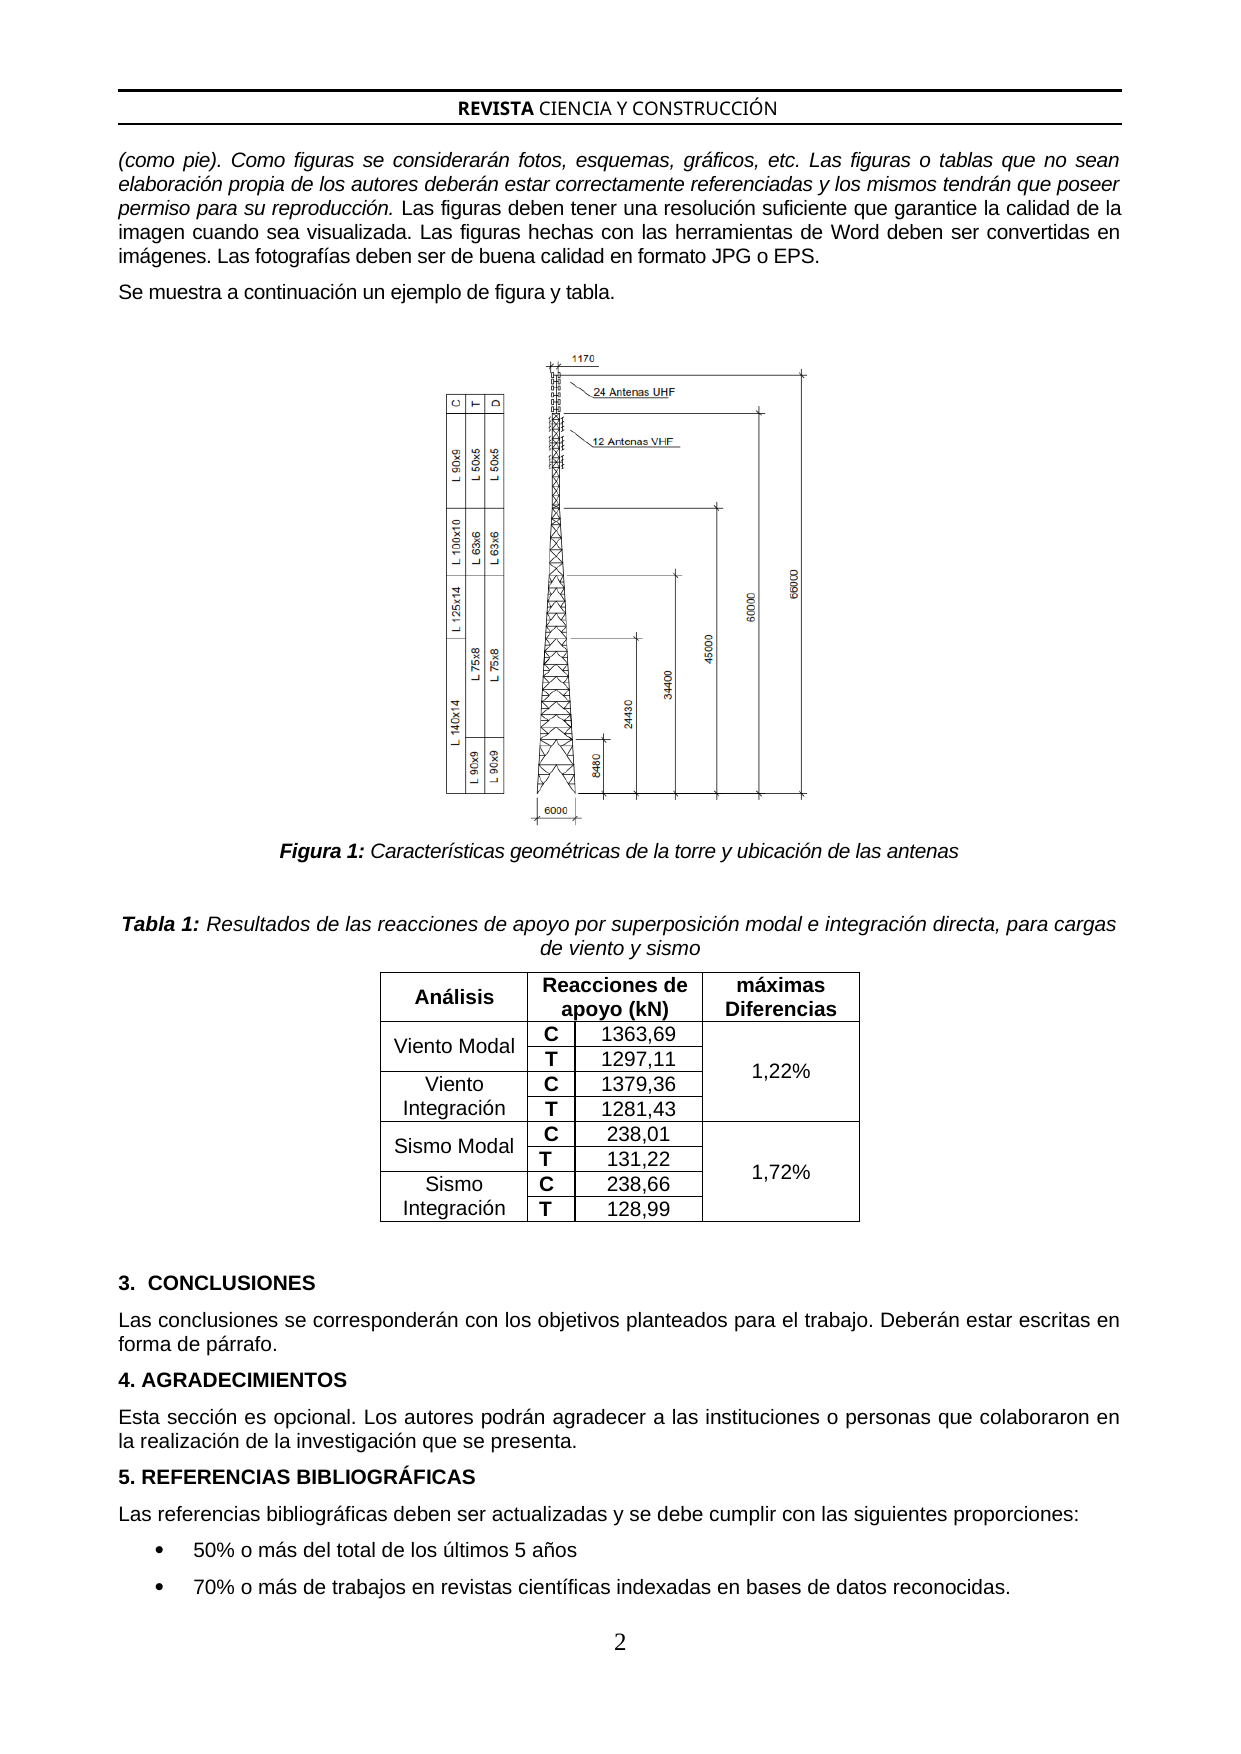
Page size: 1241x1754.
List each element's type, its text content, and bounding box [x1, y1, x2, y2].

table_cell Sismo Integración [381, 1172, 527, 1221]
table_cell 1,22% [703, 1022, 859, 1121]
table_cell T [528, 1047, 574, 1071]
text Las referencias bibliográficas deben ser actualizadas y se debe cumplir con las siguientes proporciones: [118, 1501, 1122, 1525]
text Las conclusiones se corresponderán con los objetivos planteados para el trabajo. Deberán estar escritas en forma de párrafo. [118, 1308, 1122, 1356]
title 4. agradecimientos [118, 1368, 1122, 1392]
table_cell 1297,11 [576, 1047, 702, 1071]
table_cell 1281,43 [576, 1097, 702, 1121]
table_cell 1,72% [703, 1122, 859, 1221]
table_cell C [528, 1022, 574, 1046]
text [118, 148, 1122, 267]
table_cell 238,01 [576, 1122, 702, 1146]
table_cell T [528, 1197, 574, 1221]
table_cell C [528, 1072, 574, 1096]
text Se muestra a continuación un ejemplo de figura y tabla. [118, 280, 1122, 304]
table_header Reacciones de apoyo (kN) [528, 973, 702, 1021]
table_cell Viento Modal [381, 1022, 527, 1071]
table_cell C [528, 1172, 574, 1196]
table_cell T [528, 1097, 574, 1121]
table_cell T [528, 1147, 574, 1171]
table_cell Sismo Modal [381, 1122, 527, 1171]
text Esta sección es opcional. Los autores podrán agradecer a las instituciones o personas que colaboraron en la realización de la investigación que se presenta. [118, 1404, 1122, 1452]
table_cell 1379,36 [576, 1072, 702, 1096]
table_cell C [528, 1122, 574, 1146]
text Figura 1: Características geométricas de la torre y ubicación de las antenas [118, 838, 1122, 862]
list 70% o más de trabajos en revistas científicas indexadas en bases de datos reconocidas. [156, 1574, 1122, 1598]
title 3. conclusiones [118, 1271, 1122, 1295]
picture [433, 352, 808, 826]
table_cell 1363,69 [576, 1022, 702, 1046]
text Tabla 1: Resultados de las reacciones de apoyo por superposición modal e integración directa, para cargas de viento y sismo [118, 911, 1122, 959]
table_cell Viento Integración [381, 1072, 527, 1121]
table_cell 131,22 [576, 1147, 702, 1171]
title 5. REFERENCias bibliográficas [118, 1465, 1122, 1489]
table_header máximas Diferencias [703, 973, 859, 1021]
table_cell 128,99 [576, 1197, 702, 1221]
table_cell 238,66 [576, 1172, 702, 1196]
list 50% o más del total de los últimos 5 años [156, 1538, 1122, 1562]
table_header Análisis [381, 973, 527, 1021]
